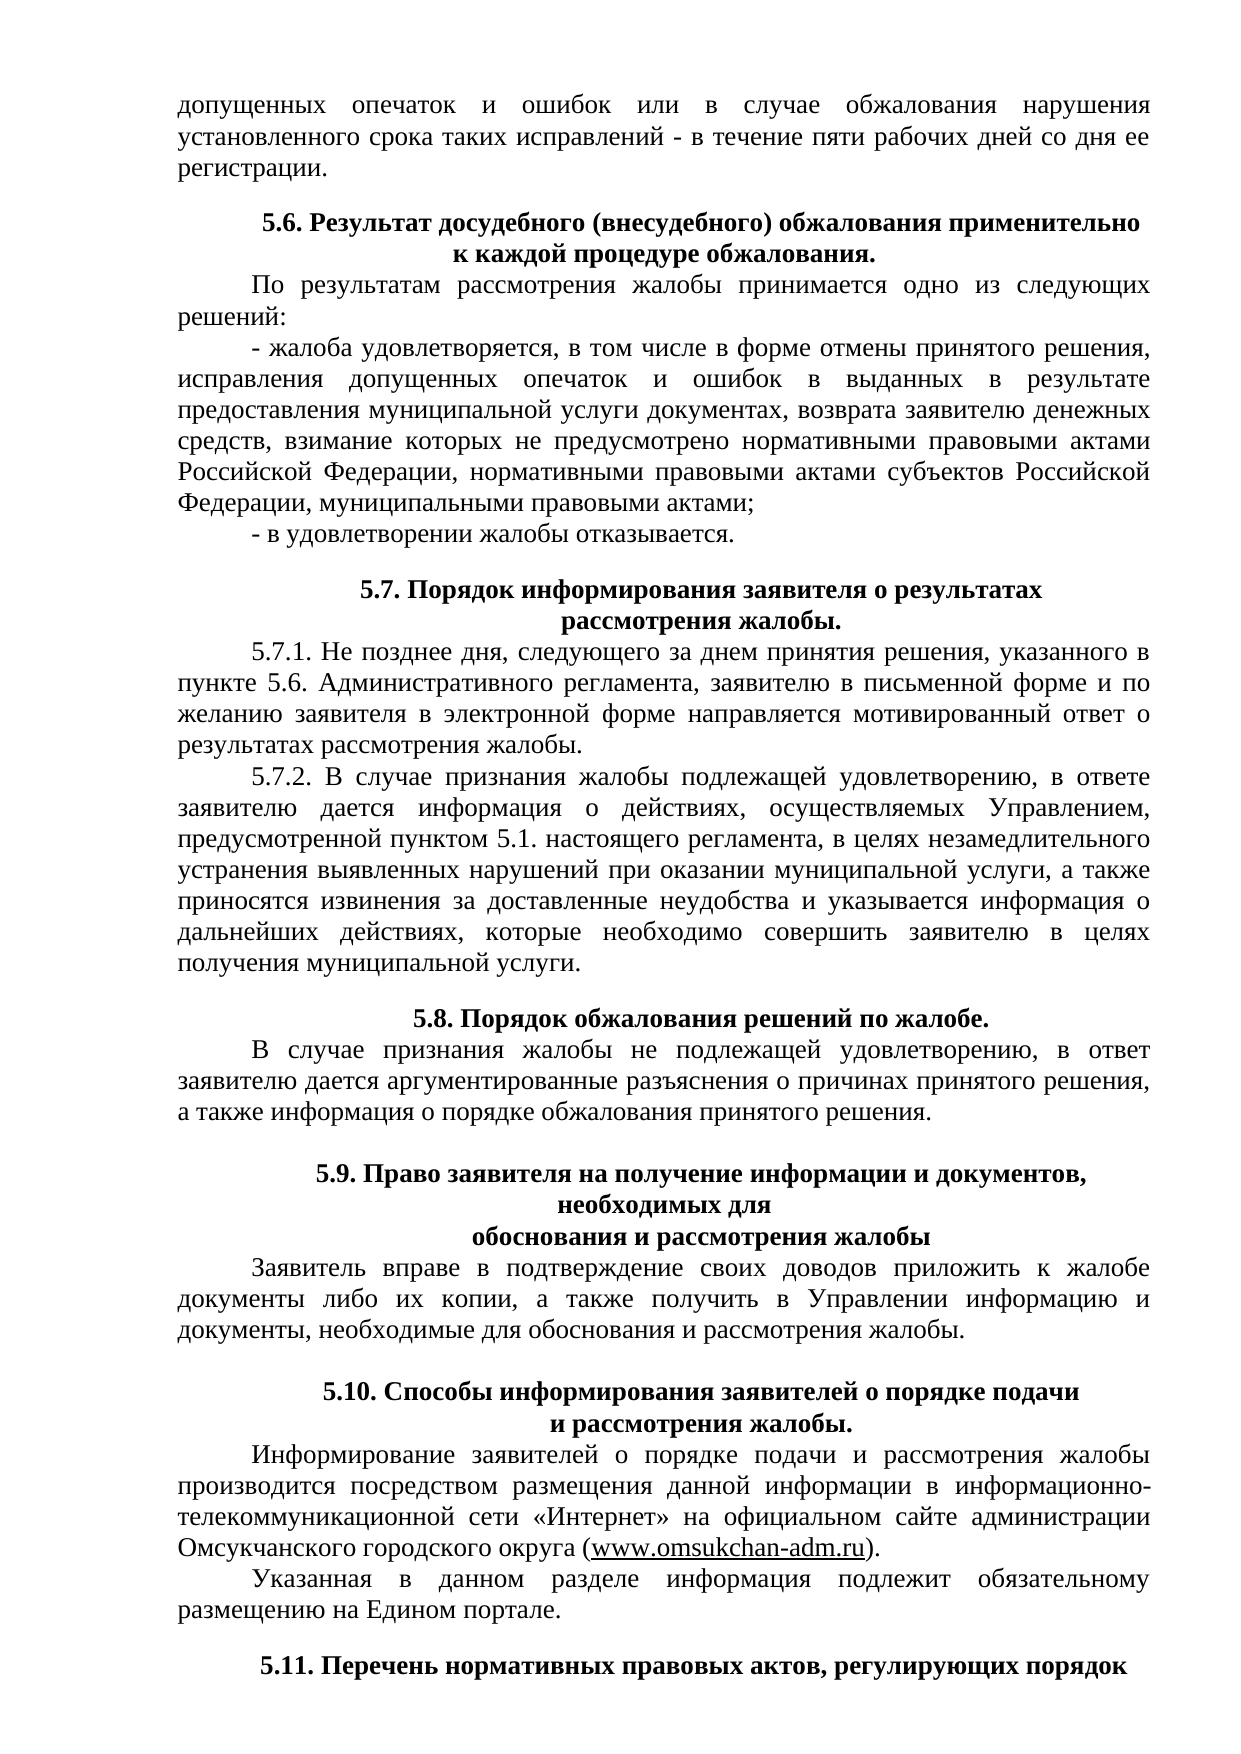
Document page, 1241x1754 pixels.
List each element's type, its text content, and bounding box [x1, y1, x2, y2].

text 5.10. Способы информирования заявителей о порядке подачи [177, 1376, 1152, 1407]
text 5.7.2. В случае признания жалобы подлежащей удовлетворению, в ответе заявителю дается информация о действиях, осуществляемых Управлением, предусмотренной пунктом 5.1. настоящего регламента, в целях незамедлительного устранения выявленных нарушений при оказании муниципальной услуги, а также приносятся извинения за доставленные неудобства и указывается информация о дальнейших действиях, которые необходимо совершить заявителю в целях получения муниципальной услуги. [177, 760, 1152, 978]
text 5.6. Результат досудебного (внесудебного) обжалования применительно к каждой процедуре обжалования. [177, 206, 1152, 268]
text 5.8. Порядок обжалования решений по жалобе. [177, 1002, 1152, 1033]
text и рассмотрения жалобы. [177, 1407, 1152, 1438]
text - в удовлетворении жалобы отказывается. [177, 518, 1152, 549]
text 5.7. Порядок информирования заявителя о результатах [177, 573, 1152, 604]
text 5.11. Перечень нормативных правовых актов, регулирующих порядок [177, 1649, 1152, 1680]
text Информирование заявителей о порядке подачи и рассмотрения жалобы производится посредством размещения данной информации в информационно-телекоммуникационной сети «Интернет» на официальном сайте администрации Омсукчанского городского округа (www.omsukchan-adm.ru). [177, 1438, 1152, 1562]
text - жалоба удовлетворяется, в том числе в форме отмены принятого решения, исправления допущенных опечаток и ошибок в выданных в результате предоставления муниципальной услуги документах, возврата заявителю денежных средств, взимание которых не предусмотрено нормативными правовыми актами Российской Федерации, нормативными правовыми актами субъектов Российской Федерации, муниципальными правовыми актами; [177, 331, 1152, 518]
text Указанная в данном разделе информация подлежит обязательному размещению на Едином портале. [177, 1562, 1152, 1625]
text 5.7.1. Не позднее дня, следующего за днем принятия решения, указанного в пункте 5.6. Административного регламента, заявителю в письменной форме и по желанию заявителя в электронной форме направляется мотивированный ответ о результатах рассмотрения жалобы. [177, 635, 1152, 760]
text Заявитель вправе в подтверждение своих доводов приложить к жалобе документы либо их копии, а также получить в Управлении информацию и документы, необходимые для обоснования и рассмотрения жалобы. [177, 1251, 1152, 1344]
text обоснования и рассмотрения жалобы [177, 1220, 1152, 1251]
text По результатам рассмотрения жалобы принимается одно из следующих решений: [177, 268, 1152, 331]
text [177, 89, 1152, 182]
text В случае признания жалобы не подлежащей удовлетворению, в ответ заявителю дается аргументированные разъяснения о причинах принятого решения, а также информация о порядке обжалования принятого решения. [177, 1033, 1152, 1126]
text 5.9. Право заявителя на получение информации и документов, необходимых для [177, 1157, 1152, 1220]
text рассмотрения жалобы. [177, 604, 1152, 635]
